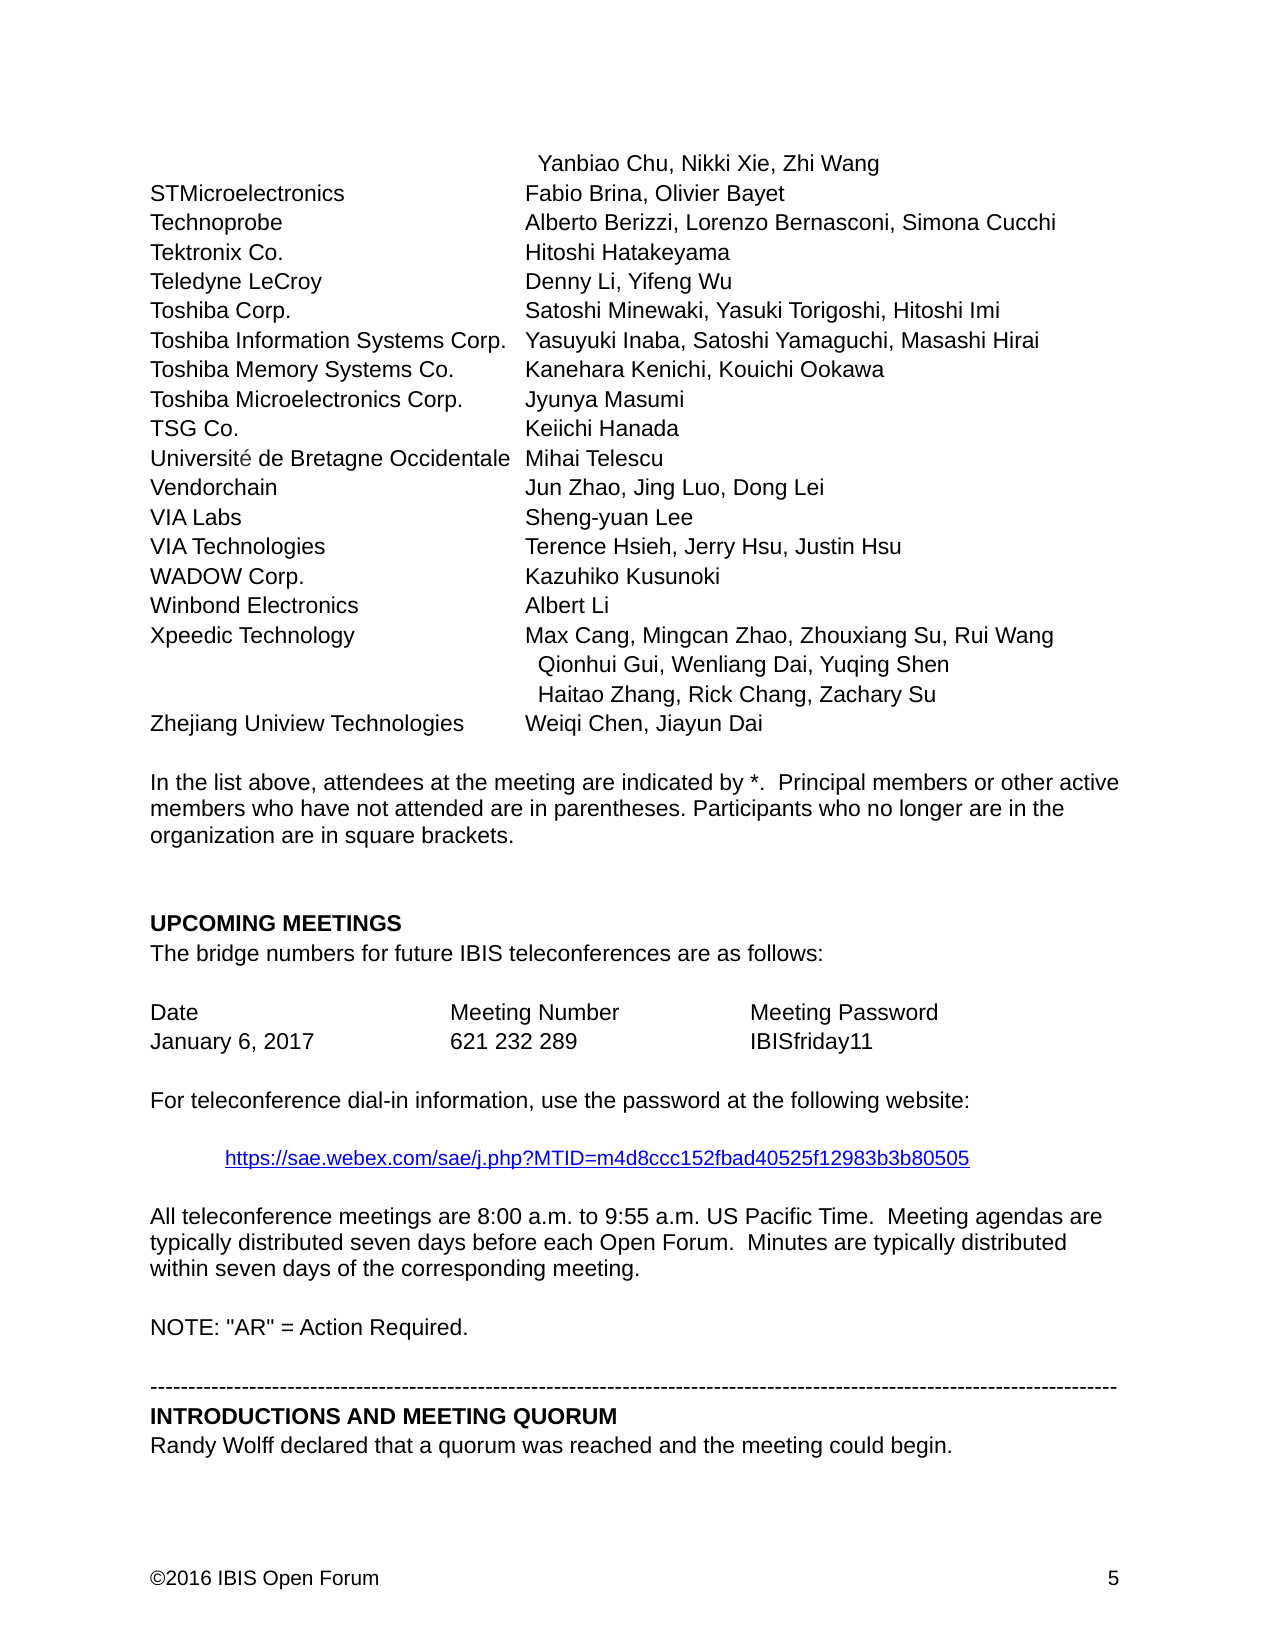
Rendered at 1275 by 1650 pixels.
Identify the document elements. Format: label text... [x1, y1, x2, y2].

text Xpeedic Technology Max Cang, Mingcan Zhao, Zhouxiang Su, Rui Wang [150, 622, 1124, 648]
text Teledyne LeCroy Denny Li, Yifeng Wu [150, 268, 1124, 294]
text Randy Wolff declared that a quorum was reached and the meeting could begin. [150, 1432, 1124, 1458]
text Toshiba Microelectronics Corp. Jyunya Masumi [150, 386, 1124, 412]
text Technoprobe Alberto Berizzi, Lorenzo Bernasconi, Simona Cucchi [150, 209, 1124, 235]
text Toshiba Memory Systems Co. Kanehara Kenichi, Kouichi Ookawa [150, 356, 1124, 383]
text Haitao Zhang, Rick Chang, Zachary Su [450, 681, 1124, 707]
text Toshiba Corp. Satoshi Minewaki, Yasuki Torigoshi, Hitoshi Imi [150, 297, 1124, 324]
text Tektronix Co. Hitoshi Hatakeyama [150, 238, 1124, 265]
text INTRODUCTIONS AND MEETING QUORUM [150, 1403, 1124, 1429]
text All teleconference meetings are 8:00 a.m. to 9:55 a.m. US Pacific Time. Meeting agendas are typically distributed seven days before each Open Forum. Minutes are typically distributed within seven days of the corresponding meeting. [150, 1203, 1123, 1282]
text Date Meeting Number Meeting Password [150, 999, 1124, 1025]
text VIA Technologies Terence Hsieh, Jerry Hsu, Justin Hsu [150, 533, 1124, 559]
text Qionhui Gui, Wenliang Dai, Yuqing Shen [150, 651, 1124, 677]
text Yanbiao Chu, Nikki Xie, Zhi Wang [450, 150, 1124, 176]
text Winbond Electronics Albert Li [150, 592, 1124, 618]
text Vendorchain Jun Zhao, Jing Luo, Dong Lei [150, 474, 1124, 501]
text Université de Bretagne Occidentale Mihai Telescu [150, 445, 1124, 471]
text Toshiba Information Systems Corp. Yasuyuki Inaba, Satoshi Yamaguchi, Masashi Hirai [150, 327, 1124, 353]
text In the list above, attendees at the meeting are indicated by *. Principal members or other active members who have not attended are in parentheses. Participants who no longer are in the organization are in square brackets. [150, 769, 1124, 848]
text https://sae.webex.com/sae/j.php?MTID=m4d8ccc152fbad40525f12983b3b80505 [150, 1146, 1123, 1170]
text STMicroelectronics Fabio Brina, Olivier Bayet [150, 179, 1124, 206]
text ------------------------------------------------------------------------------------------------------------------------------- [150, 1373, 1124, 1399]
text Zhejiang Uniview Technologies Weiqi Chen, Jiayun Dai [150, 710, 1124, 736]
text WADOW Corp. Kazuhiko Kusunoki [150, 563, 1124, 589]
text VIA Labs Sheng-yuan Lee [150, 504, 1124, 530]
text UPCOMING MEETINGS [150, 910, 1124, 937]
text For teleconference dial-in information, use the password at the following website: [150, 1087, 1123, 1113]
text NOTE: "AR" = Action Required. [150, 1314, 1124, 1341]
text The bridge numbers for future IBIS teleconferences are as follows: [150, 940, 1124, 966]
text TSG Co. Keiichi Hanada [150, 415, 1124, 442]
text January 6, 2017 621 232 289 IBISfriday11 [150, 1028, 1123, 1054]
